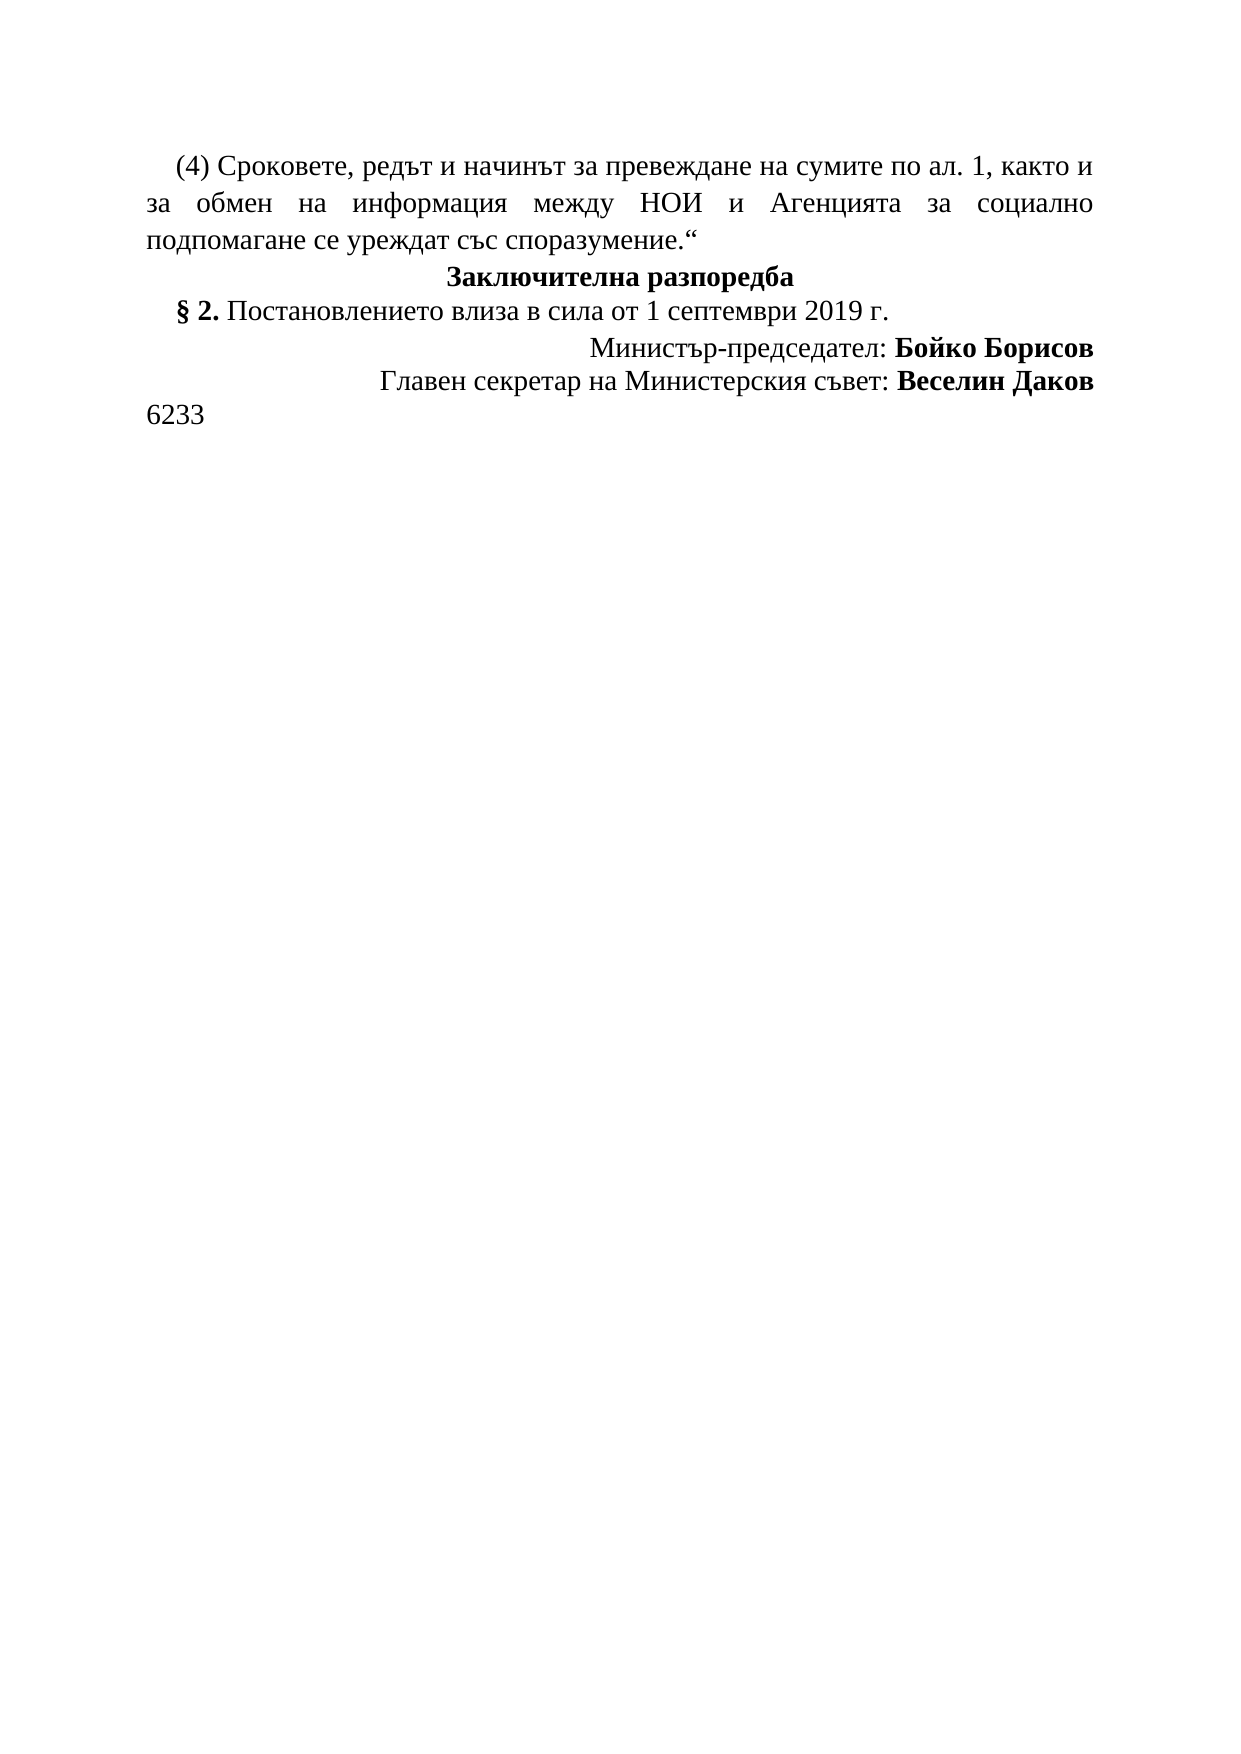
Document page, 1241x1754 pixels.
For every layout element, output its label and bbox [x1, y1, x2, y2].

table_cell [146, 148, 1094, 431]
